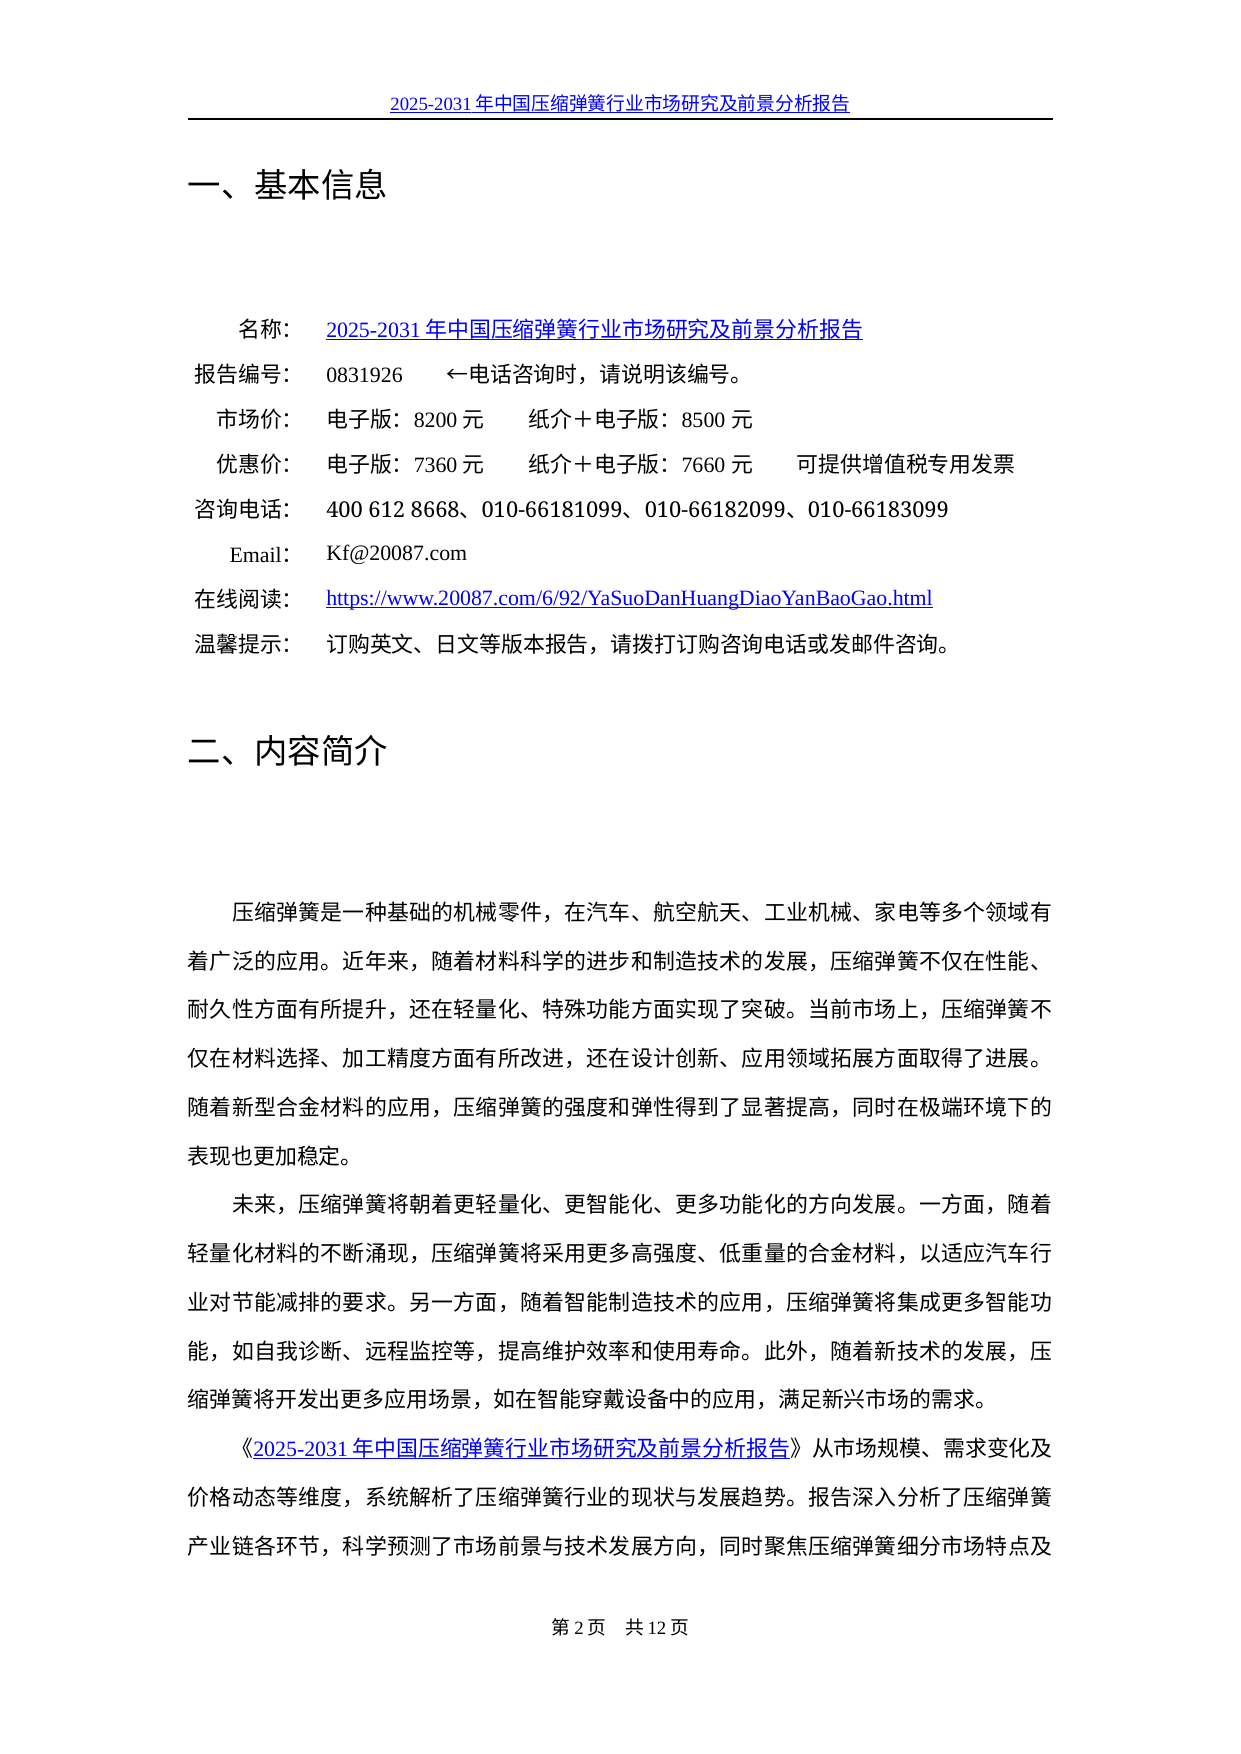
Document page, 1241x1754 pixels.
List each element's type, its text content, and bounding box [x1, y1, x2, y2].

table_cell 优惠价： [167, 447, 315, 492]
table_cell 市场价： [167, 402, 315, 447]
title 一、基本信息 [187, 150, 1053, 215]
table_cell 0831926 ←电话咨询时，请说明该编号。 [315, 357, 1073, 402]
table_cell 电子版：8200 元 纸介＋电子版：8500 元 [315, 402, 1073, 447]
table_cell 400 612 8668、010-66181099、010-66182099、010-66183099 [315, 492, 1073, 537]
table_cell 订购英文、日文等版本报告，请拨打订购咨询电话或发邮件咨询。 [315, 627, 1073, 672]
table_header 2025-2031年中国压缩弹簧行业市场研究及前景分析报告 [315, 312, 1073, 357]
table_cell [315, 582, 1073, 627]
table_header 名称： [167, 312, 315, 357]
table_cell Kf@20087.com [315, 537, 1073, 582]
table_cell Email： [167, 537, 315, 582]
title 二、内容简介 [187, 717, 1053, 782]
table_cell 报告编号： [167, 357, 315, 402]
table_cell 在线阅读： [167, 582, 315, 627]
table_cell 电子版：7360 元 纸介＋电子版：7660 元 可提供增值税专用发票 [315, 447, 1073, 492]
table_cell 温馨提示： [167, 627, 315, 672]
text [187, 894, 1053, 1561]
table_cell 咨询电话： [167, 492, 315, 537]
